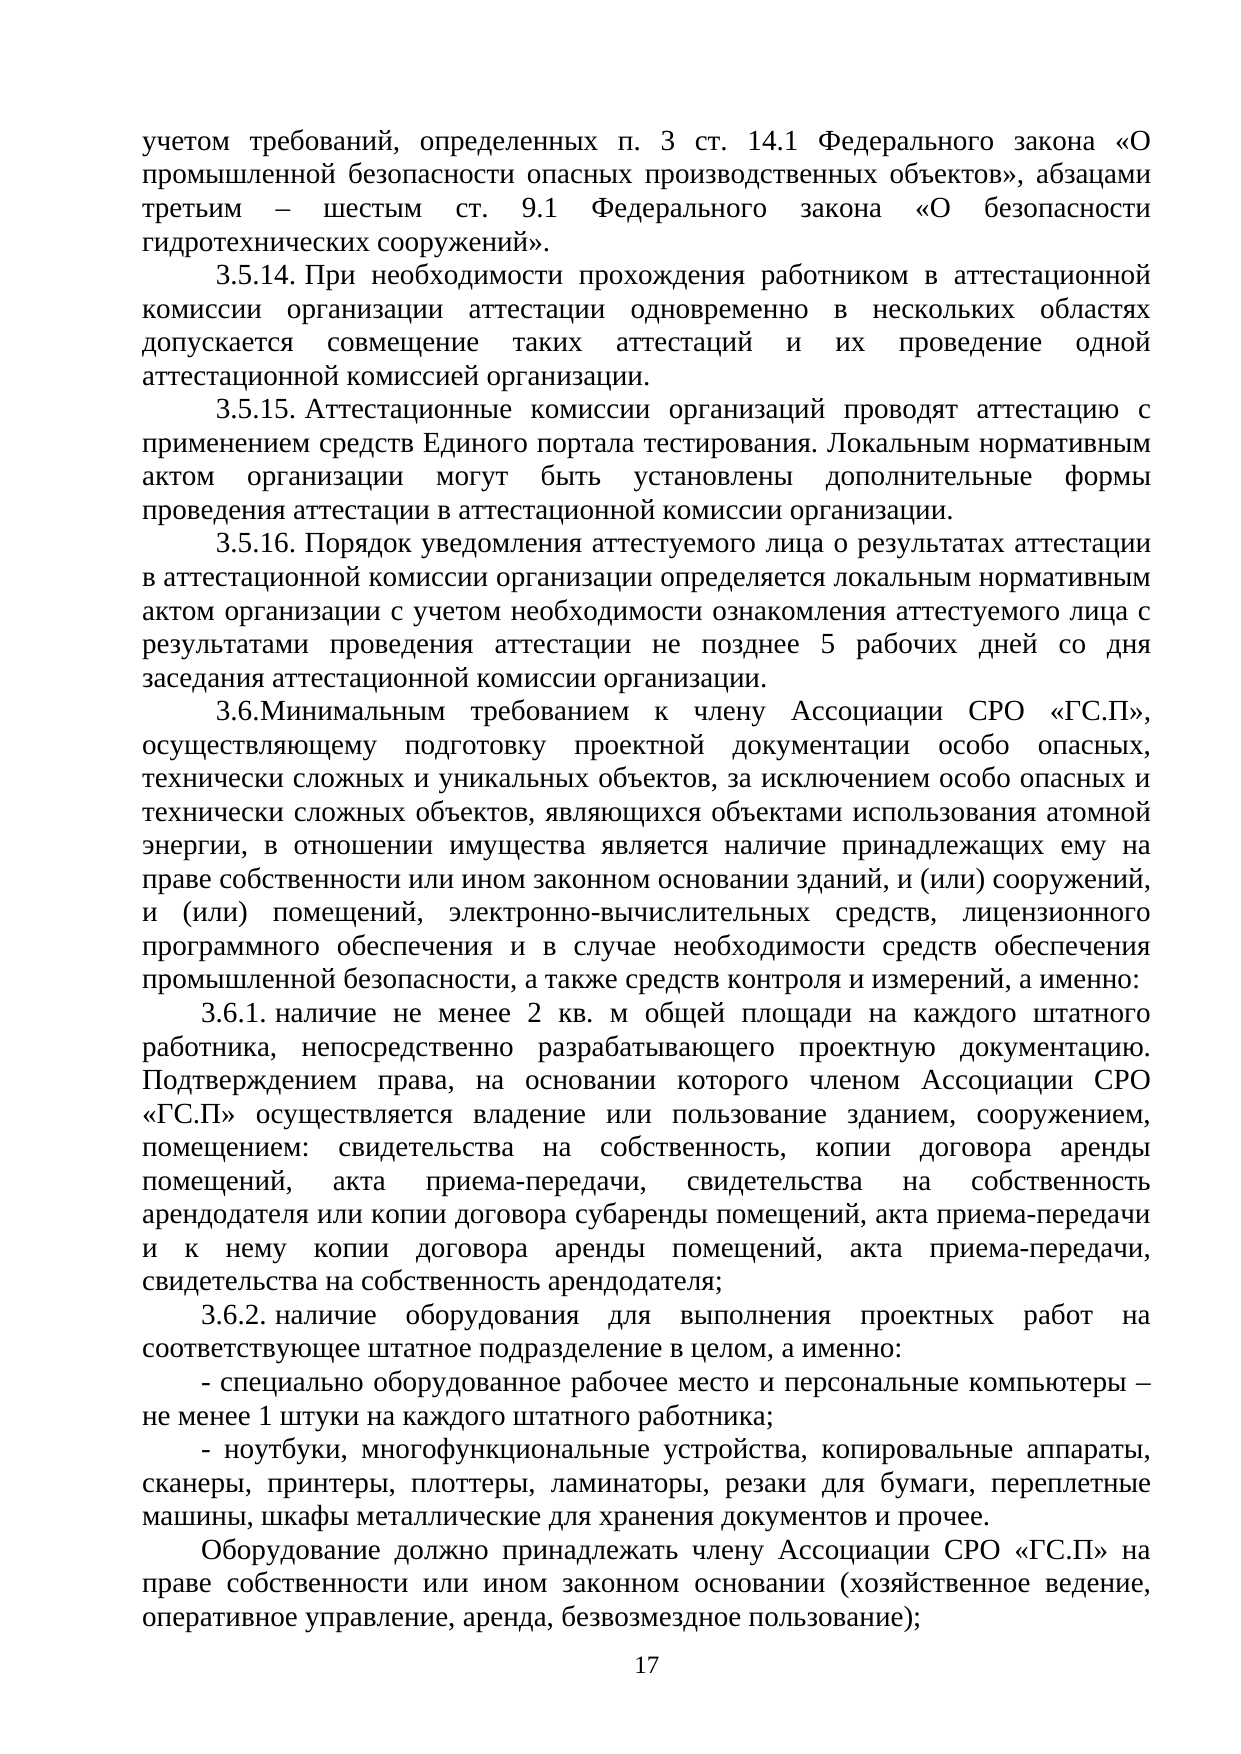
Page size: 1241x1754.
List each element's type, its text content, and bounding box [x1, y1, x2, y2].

list Порядок уведомления аттестуемого лица о результатах аттестации в аттестационной комиссии организации определяется локальным нормативным актом организации с учетом необходимости ознакомления аттестуемого лица с результатами проведения аттестации не позднее 5 рабочих дней со дня заседания аттестационной комиссии организации. [142, 526, 1152, 693]
list наличие оборудования для выполнения проектных работ на соответствующее штатное подразделение в целом, а именно: [142, 1297, 1152, 1364]
list Аттестационные комиссии организаций проводят аттестацию с применением средств Единого портала тестирования. Локальным нормативным актом организации могут быть установлены дополнительные формы проведения аттестации в аттестационной комиссии организации. [142, 391, 1152, 526]
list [142, 123, 1152, 257]
text - ноутбуки, многофункциональные устройства, копировальные аппараты, сканеры, принтеры, плоттеры, ламинаторы, резаки для бумаги, переплетные машины, шкафы металлические для хранения документов и прочее. [142, 1431, 1152, 1532]
text - специально оборудованное рабочее место и персональные компьютеры – не менее 1 штуки на каждого штатного работника; [142, 1364, 1152, 1431]
text Оборудование должно принадлежать члену Ассоциации СРО «ГС.П» на праве собственности или ином законном основании (хозяйственное ведение, оперативное управление, аренда, безвозмездное пользование); [142, 1532, 1152, 1632]
list При необходимости прохождения работником в аттестационной комиссии организации аттестации одновременно в нескольких областях допускается совмещение таких аттестаций и их проведение одной аттестационной комиссией организации. [142, 257, 1152, 391]
list наличие не менее 2 кв. м общей площади на каждого штатного работника, непосредственно разрабатывающего проектную документацию. Подтверждением права, на основании которого членом Ассоциации СРО «ГС.П» осуществляется владение или пользование зданием, сооружением, помещением: свидетельства на собственность, копии договора аренды помещений, акта приема-передачи, свидетельства на собственность арендодателя или копии договора субаренды помещений, акта приема-передачи и к нему копии договора аренды помещений, акта приема-передачи, свидетельства на собственность арендодателя; [142, 995, 1152, 1297]
list Минимальным требованием к члену Ассоциации СРО «ГС.П», осуществляющему подготовку проектной документации особо опасных, технически сложных и уникальных объектов, за исключением особо опасных и технически сложных объектов, являющихся объектами использования атомной энергии, в отношении имущества является наличие принадлежащих ему на праве собственности или ином законном основании зданий, и (или) сооружений, и (или) помещений, электронно-вычислительных средств, лицензионного программного обеспечения и в случае необходимости средств обеспечения промышленной безопасности, а также средств контроля и измерений, а именно: [142, 693, 1152, 995]
